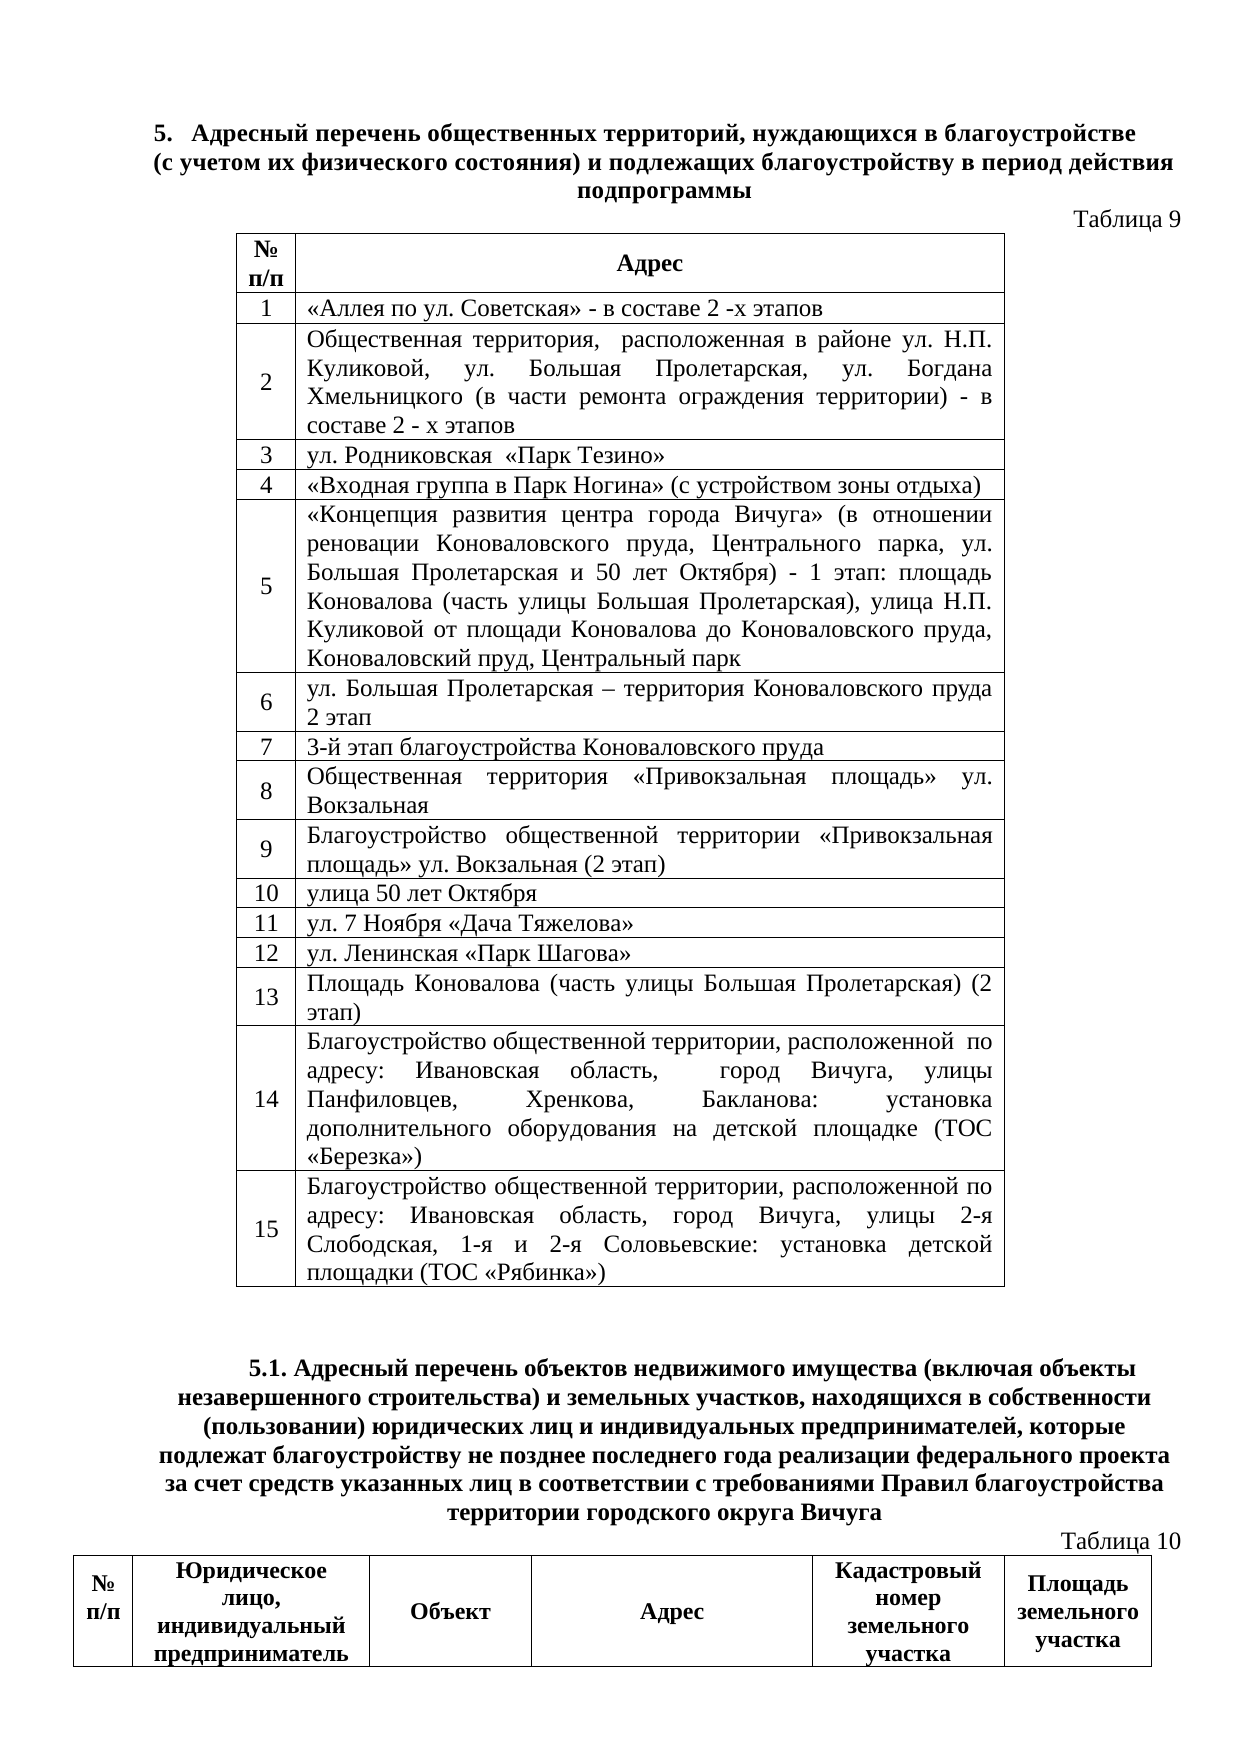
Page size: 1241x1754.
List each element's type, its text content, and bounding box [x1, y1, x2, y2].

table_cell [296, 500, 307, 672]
text (с учетом их физического состояния) и подлежащих благоустройству в период действия подпрограммы [148, 147, 1181, 204]
table_header № п/п [74, 1556, 132, 1666]
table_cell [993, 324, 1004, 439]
table_header Объект [370, 1556, 531, 1666]
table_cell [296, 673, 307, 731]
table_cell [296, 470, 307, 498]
table_cell 5 [237, 500, 295, 672]
text Таблица 10 [148, 1526, 1181, 1555]
table_header Кадастровый номер земельного участка [813, 1556, 1004, 1666]
table_header Юридическое лицо, индивидуальный предприниматель [133, 1556, 369, 1666]
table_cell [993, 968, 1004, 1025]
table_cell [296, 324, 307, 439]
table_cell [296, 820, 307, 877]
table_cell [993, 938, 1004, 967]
table_cell ул. Родниковская «Парк Тезино» [296, 440, 1004, 469]
table_cell 15 [237, 1171, 295, 1286]
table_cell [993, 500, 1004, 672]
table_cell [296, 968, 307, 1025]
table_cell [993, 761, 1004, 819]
table_cell 14 [237, 1026, 295, 1170]
table_cell 6 [237, 673, 295, 731]
table_header Адрес [296, 234, 1004, 292]
table_cell 13 [237, 968, 295, 1025]
table_cell улица 50 лет Октября [296, 879, 1004, 907]
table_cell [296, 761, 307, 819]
table_cell 1 [237, 293, 295, 323]
table_header Адрес [532, 1556, 812, 1666]
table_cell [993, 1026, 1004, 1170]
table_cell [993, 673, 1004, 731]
table_cell 9 [237, 820, 295, 877]
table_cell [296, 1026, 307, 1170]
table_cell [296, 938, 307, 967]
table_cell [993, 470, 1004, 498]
table_cell 3-й этап благоустройства Коноваловского пруда [296, 732, 1004, 760]
text 5.1. Адресный перечень объектов недвижимого имущества (включая объекты незавершенного строительства) и земельных участков, находящихся в собственности (пользовании) юридических лиц и индивидуальных предпринимателей, которые подлежат благоустройству не позднее последнего года реализации федерального проекта за счет средств указанных лиц в соответствии с требованиями Правил благоустройства территории городского округа Вичуга [148, 1352, 1181, 1526]
table_cell 2 [237, 324, 295, 439]
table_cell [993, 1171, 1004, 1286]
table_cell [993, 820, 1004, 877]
table_cell 8 [237, 761, 295, 819]
table_cell ул. 7 Ноября «Дача Тяжелова» [296, 908, 1004, 937]
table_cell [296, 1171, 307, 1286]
table_header Площадь земельного участка [1005, 1556, 1151, 1666]
text Таблица 9 [148, 204, 1181, 233]
list Адресный перечень общественных территорий, нуждающихся в благоустройстве [110, 118, 1181, 147]
table_cell «Аллея по ул. Советская» - в составе 2 -х этапов [296, 293, 1004, 323]
